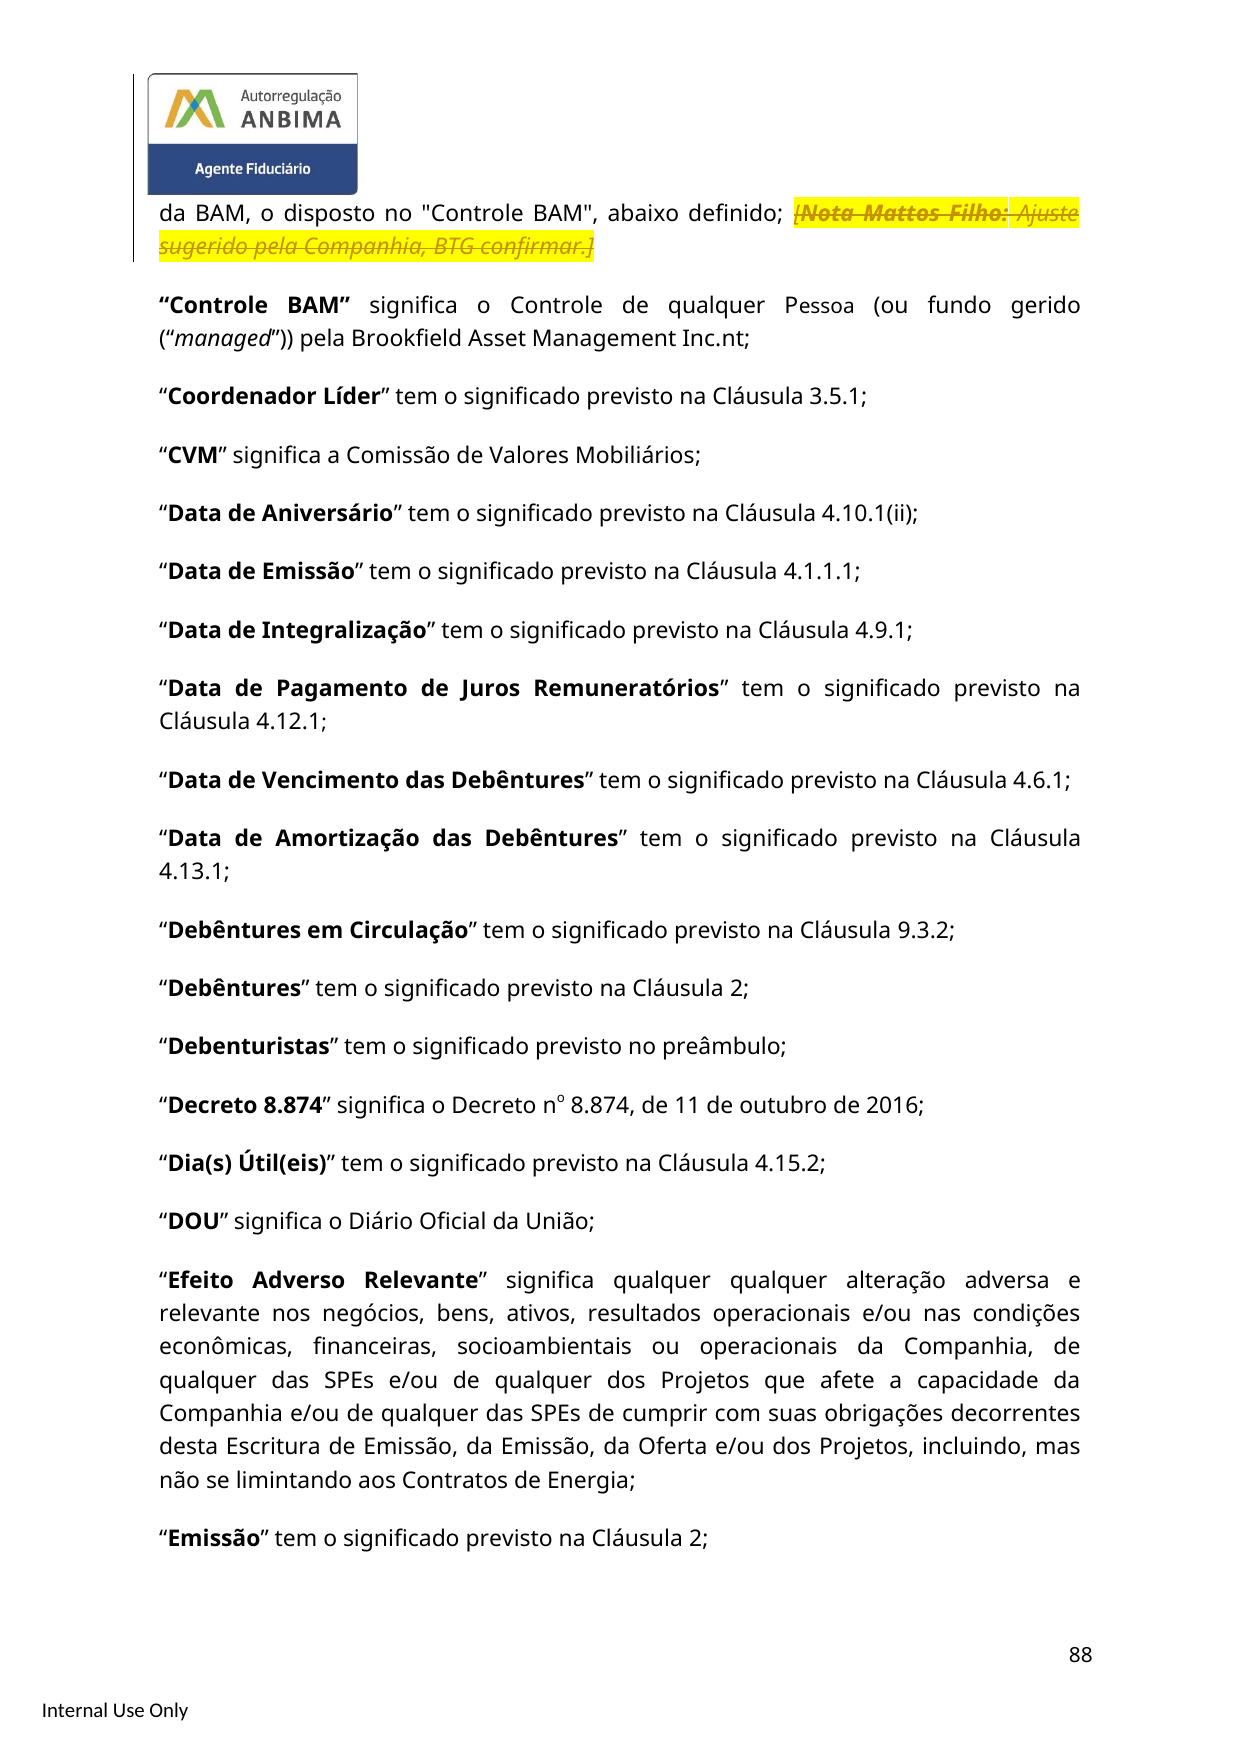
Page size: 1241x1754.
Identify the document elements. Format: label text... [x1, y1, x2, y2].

table_cell “Data de Pagamento de Juros Remuneratórios” tem o significado previsto na Cláusula 4.12.1; [148, 670, 1092, 762]
table_cell “Debêntures” tem o significado previsto na Cláusula 2; [148, 970, 1092, 1028]
table_cell “CVM” significa a Comissão de Valores Mobiliários; [148, 437, 1092, 495]
table_cell “Debenturistas” tem o significado previsto no preâmbulo; [148, 1028, 1092, 1087]
table_cell “Data de Integralização” tem o significado previsto na Cláusula 4.9.1; [148, 612, 1092, 670]
table_cell “Efeito Adverso Relevante” significa qualquer qualquer alteração adversa e relevante nos negócios, bens, ativos, resultados operacionais e/ou nas condições econômicas, financeiras, socioambientais ou operacionais da Companhia, de qualquer das SPEs e/ou de qualquer dos Projetos que afete a capacidade da Companhia e/ou de qualquer das SPEs de cumprir com suas obrigações decorrentes desta Escritura de Emissão, da Emissão, da Oferta e/ou dos Projetos, incluindo, mas não se limintando aos Contratos de Energia; [148, 1262, 1092, 1520]
table_cell “Decreto 8.874” significa o Decreto no 8.874, de 11 de outubro de 2016; [148, 1087, 1092, 1145]
picture [147, 73, 358, 195]
table_cell “Data de Amortização das Debêntures” tem o significado previsto na Cláusula 4.13.1; [148, 820, 1092, 912]
table_cell “Emissão” tem o significado previsto na Cláusula 2; [148, 1520, 1092, 1553]
table_cell “Debêntures em Circulação” tem o significado previsto na Cláusula 9.3.2; [148, 912, 1092, 970]
table_cell “Data de Emissão” tem o significado previsto na Cláusula 4.1.1; [148, 553, 1092, 612]
table_cell “Dia(s) Útil(eis)” tem o significado previsto na Cláusula 4.15.2; [148, 1145, 1092, 1203]
table_cell “Coordenador Líder” tem o significado previsto na Cláusula 3.5.1; [148, 378, 1092, 437]
table_cell “Data de Vencimento das Debêntures” tem o significado previsto na Cláusula 4.6.1; [148, 762, 1092, 820]
table_cell “DOU” significa o Diário Oficial da União; [148, 1203, 1092, 1262]
table_cell “Data de Aniversário” tem o significado previsto na Cláusula 4.10.1(ii); [148, 495, 1092, 553]
